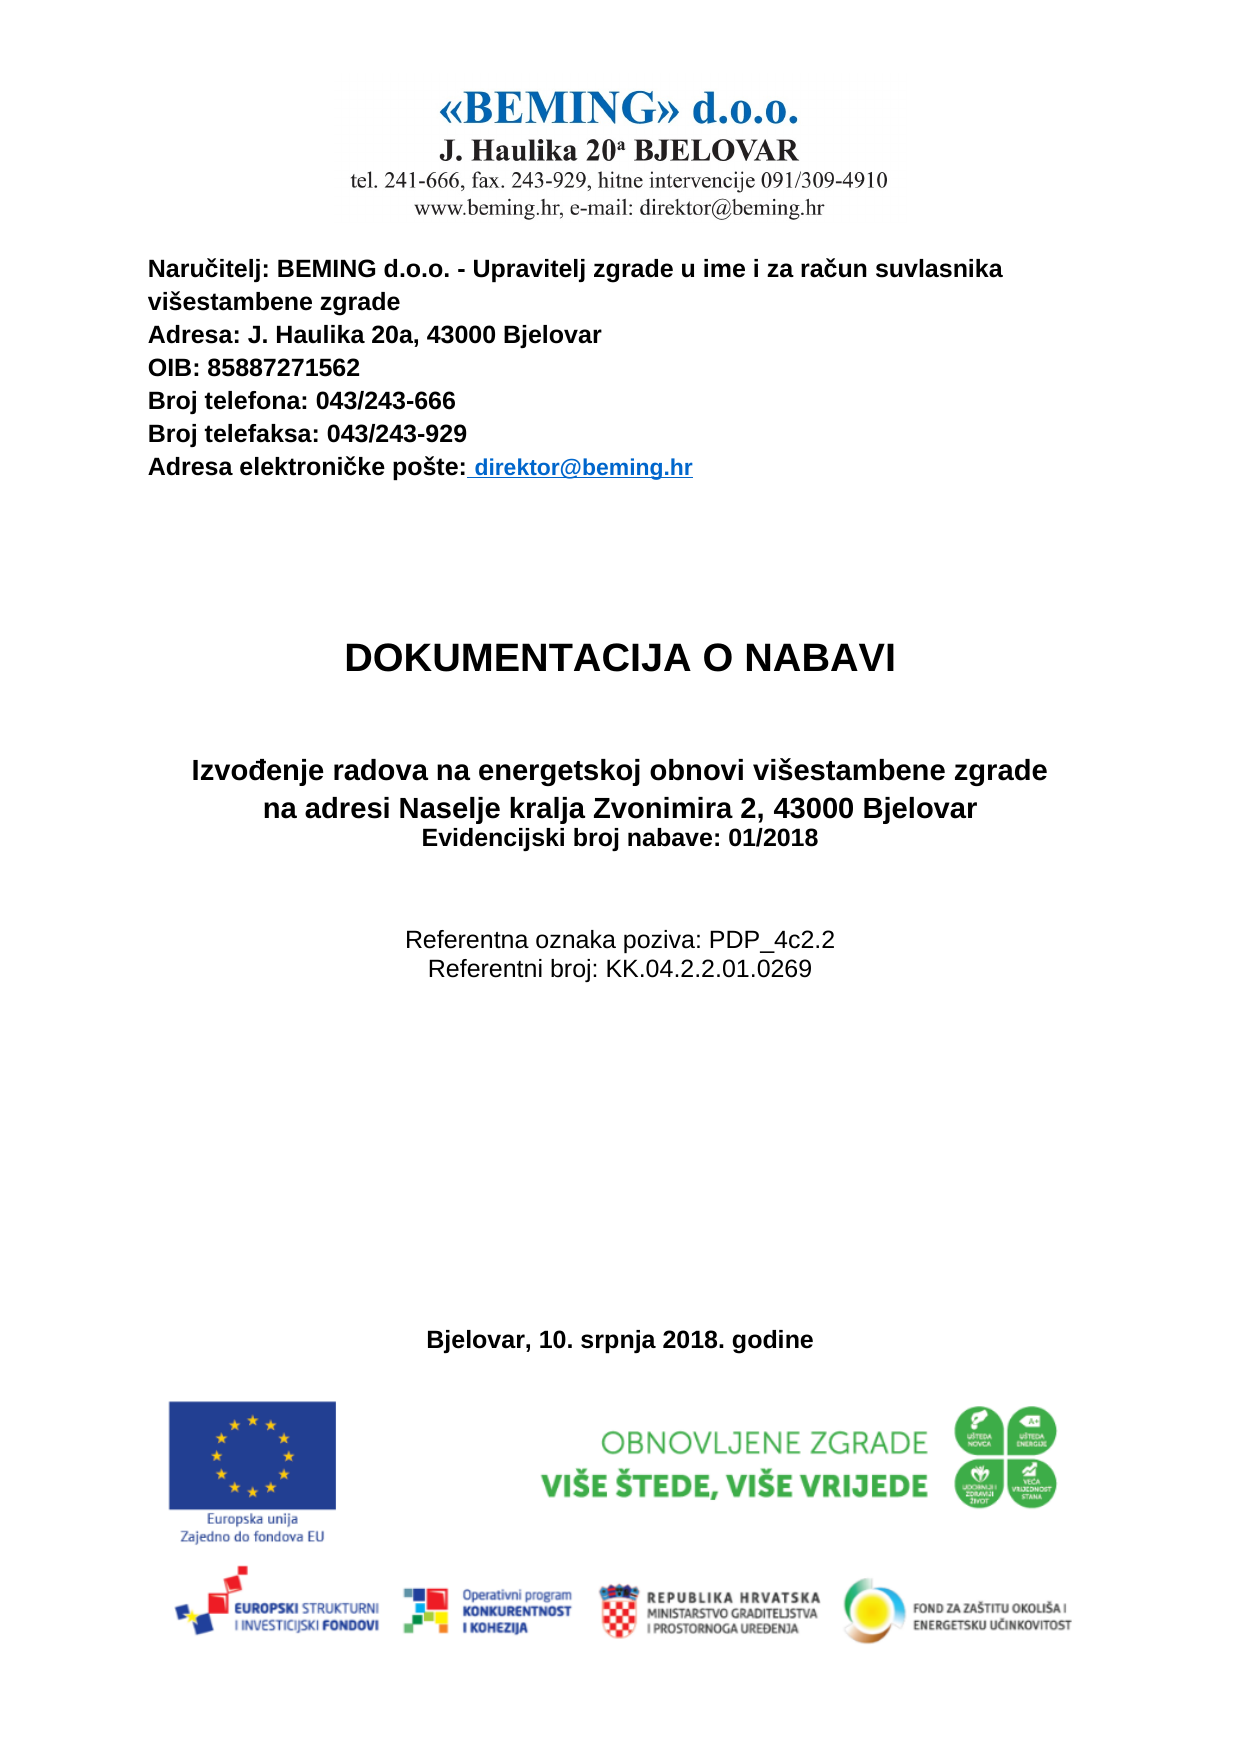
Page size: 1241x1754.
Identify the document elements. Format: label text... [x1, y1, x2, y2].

text Referentna oznaka poziva: PDP_4c2.2 Referentni broj: KK.04.2.2.01.0269 [148, 925, 1093, 982]
text Broj telefona: 043/243-666 [148, 383, 1093, 416]
text OIB: 85887271562 [148, 350, 1093, 383]
text Adresa elektroničke pošte: direktor@beming.hr [148, 449, 1093, 482]
picture [333, 73, 907, 223]
subtitle DOKUMENTACIJA O NABAVI [148, 639, 1093, 679]
picture [147, 1385, 1098, 1653]
text Adresa: J. Haulika 20a, 43000 Bjelovar [148, 317, 1093, 350]
subtitle Izvođenje radova na energetskoj obnovi višestambene zgrade na adresi Naselje kralja Zvonimira 2, 43000 Bjelovar [148, 750, 1093, 826]
text Broj telefaksa: 043/243-929 [148, 416, 1093, 449]
text Evidencijski broj nabave: 01/2018 [148, 826, 1093, 851]
text Naručitelj: BEMING d.o.o. - Upravitelj zgrade u ime i za račun suvlasnika višestambene zgrade [148, 251, 1093, 317]
text Bjelovar, 10. srpnja 2018. godine [148, 1325, 1093, 1354]
